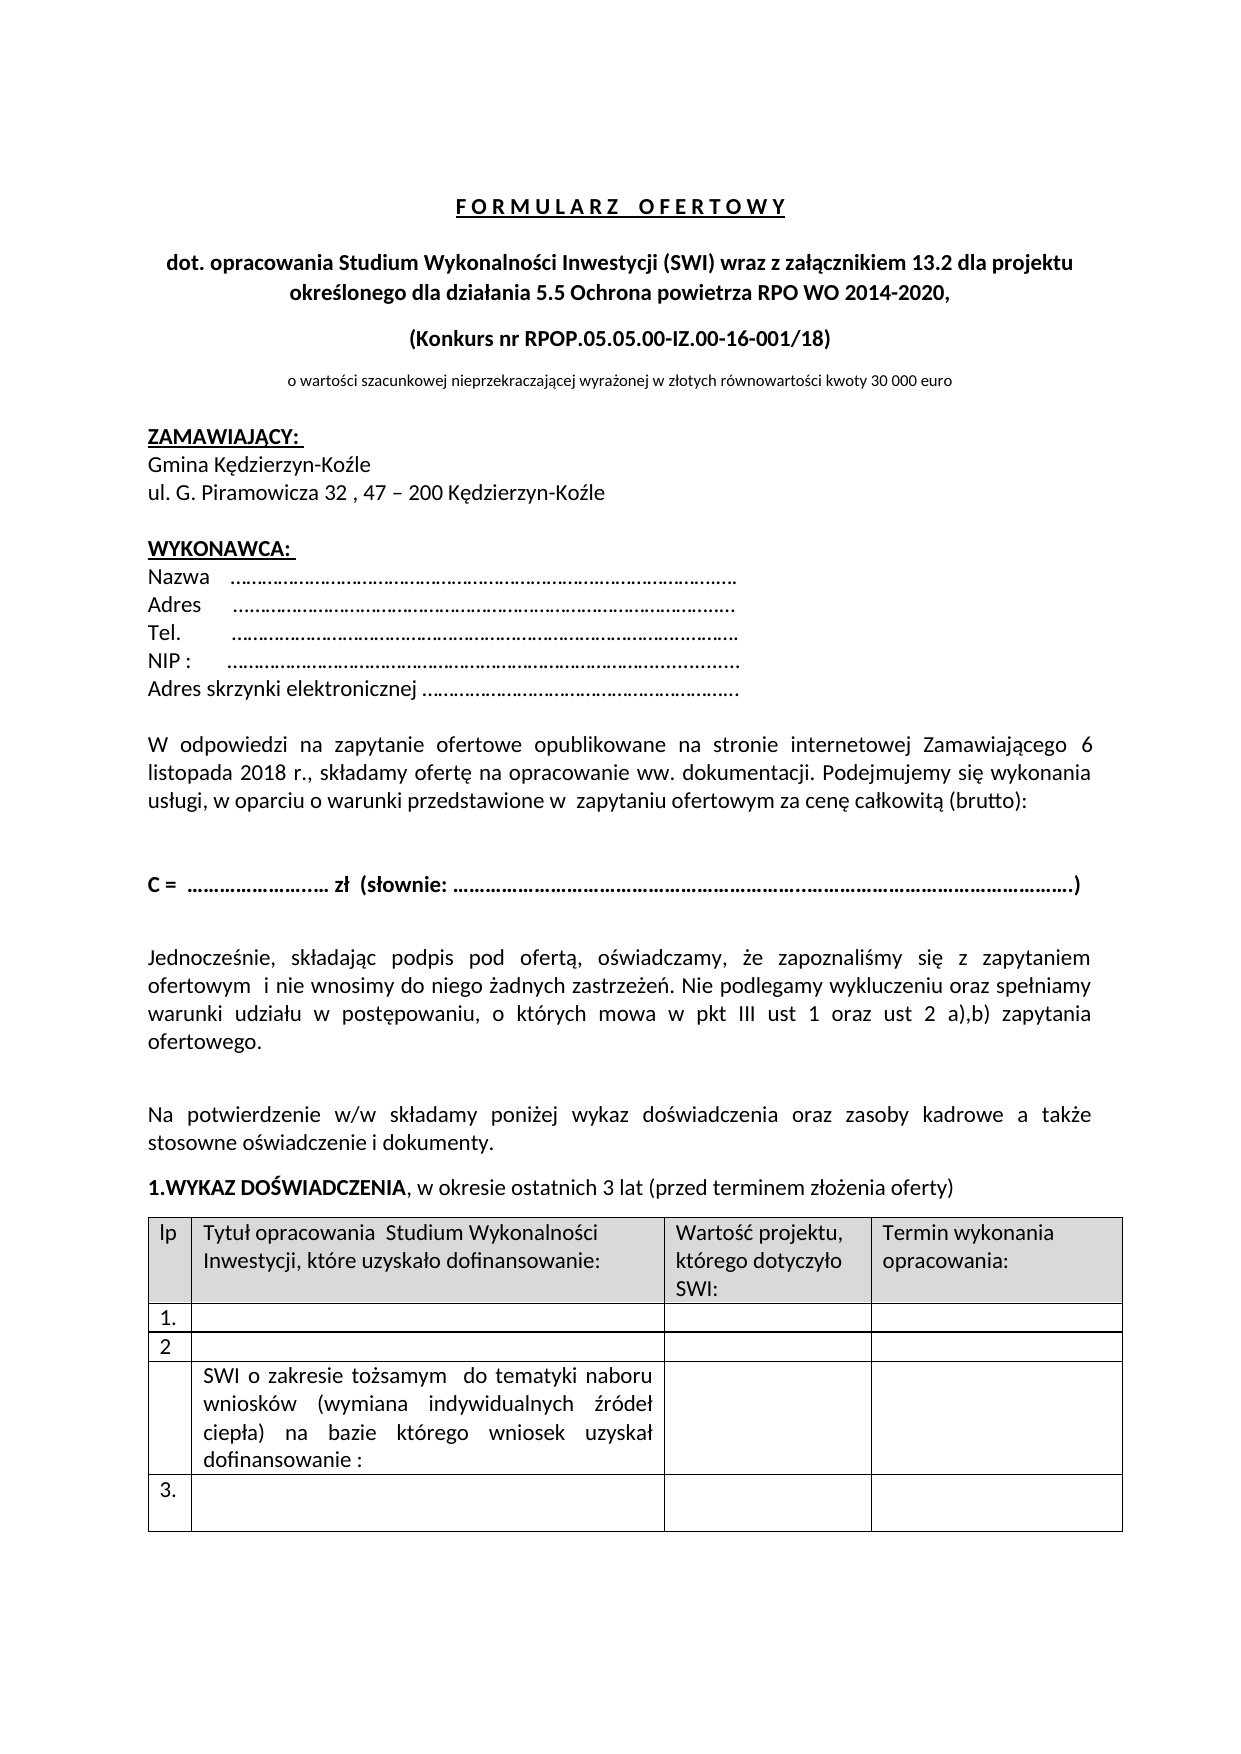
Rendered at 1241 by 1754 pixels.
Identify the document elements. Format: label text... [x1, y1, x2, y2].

text dot. opracowania Studium Wykonalności Inwestycji (SWI) wraz z załącznikiem 13.2 dla projektu określonego dla działania 5.5 Ochrona powietrza RPO WO 2014-2020, [148, 248, 1093, 306]
table_header lp [149, 1218, 191, 1302]
table_cell [665, 1475, 871, 1531]
table_cell SWI o zakresie tożsamym do tematyki naboru wniosków (wymiana indywidualnych źródeł ciepła) na bazie którego wniosek uzyskał dofinansowanie : [192, 1362, 664, 1474]
table_header Wartość projektu, którego dotyczyło SWI: [665, 1218, 871, 1302]
table_cell [872, 1333, 1122, 1361]
table_cell 2 [149, 1333, 191, 1361]
table_cell [665, 1362, 871, 1474]
table_cell [872, 1362, 1122, 1474]
table_cell [872, 1304, 1122, 1331]
text o wartości szacunkowej nieprzekraczającej wyrażonej w złotych równowartości kwoty 30 000 euro [148, 371, 1093, 391]
text F O R M U L A R Z O F E R T O W Y [148, 192, 1093, 220]
table_cell [192, 1304, 664, 1331]
text Tel. …………………………………………………………………………..………. [148, 618, 1093, 646]
text W odpowiedzi na zapytanie ofertowe opublikowane na stronie internetowej Zamawiającego 6 listopada 2018 r., składamy ofertę na opracowanie ww. dokumentacji. Podejmujemy się wykonania usługi, w oparciu o warunki przedstawione w zapytaniu ofertowym za cenę całkowitą (brutto): [148, 730, 1093, 814]
table_cell [149, 1362, 191, 1474]
table_cell [665, 1304, 871, 1331]
text Adres ...……………………………………………………………………………..… [148, 590, 1093, 618]
table_header Termin wykonania opracowania: [872, 1218, 1122, 1302]
text Gmina Kędzierzyn-Koźle [148, 450, 1093, 478]
table_cell [665, 1333, 871, 1361]
text (Konkurs nr RPOP.05.05.00-IZ.00-16-001/18) [148, 324, 1093, 352]
table_cell [192, 1475, 664, 1531]
table_header Tytuł opracowania Studium Wykonalności Inwestycji, które uzyskało dofinansowanie: [192, 1218, 664, 1302]
text ZAMAWIAJĄCY: [148, 422, 1093, 450]
text Nazwa …………………………………………………………….………………….…. [148, 562, 1093, 590]
text NIP : ………………………………………………………………………............... [148, 646, 1093, 674]
text 1.WYKAZ DOŚWIADCZENIA, w okresie ostatnich 3 lat (przed terminem złożenia oferty) [148, 1173, 1093, 1201]
text Adres skrzynki elektronicznej …………………………………………………... [148, 674, 1093, 702]
text Na potwierdzenie w/w składamy poniżej wykaz doświadczenia oraz zasoby kadrowe a także stosowne oświadczenie i dokumenty. [148, 1100, 1093, 1156]
table_cell 1. [149, 1304, 191, 1331]
text WYKONAWCA: [148, 534, 1093, 562]
table_cell 3. [149, 1475, 191, 1531]
table_cell [872, 1475, 1122, 1531]
text C = …………………..… zł (słownie: ………………………………………………………..………………………………………….) [148, 870, 1093, 898]
text Jednocześnie, składając podpis pod ofertą, oświadczamy, że zapoznaliśmy się z zapytaniem ofertowym i nie wnosimy do niego żadnych zastrzeżeń. Nie podlegamy wykluczeniu oraz spełniamy warunki udziału w postępowaniu, o których mowa w pkt III ust 1 oraz ust 2 a),b) zapytania ofertowego. [148, 943, 1093, 1083]
text ul. G. Piramowicza 32 , 47 – 200 Kędzierzyn-Koźle [148, 478, 1093, 506]
table_cell [192, 1333, 664, 1361]
